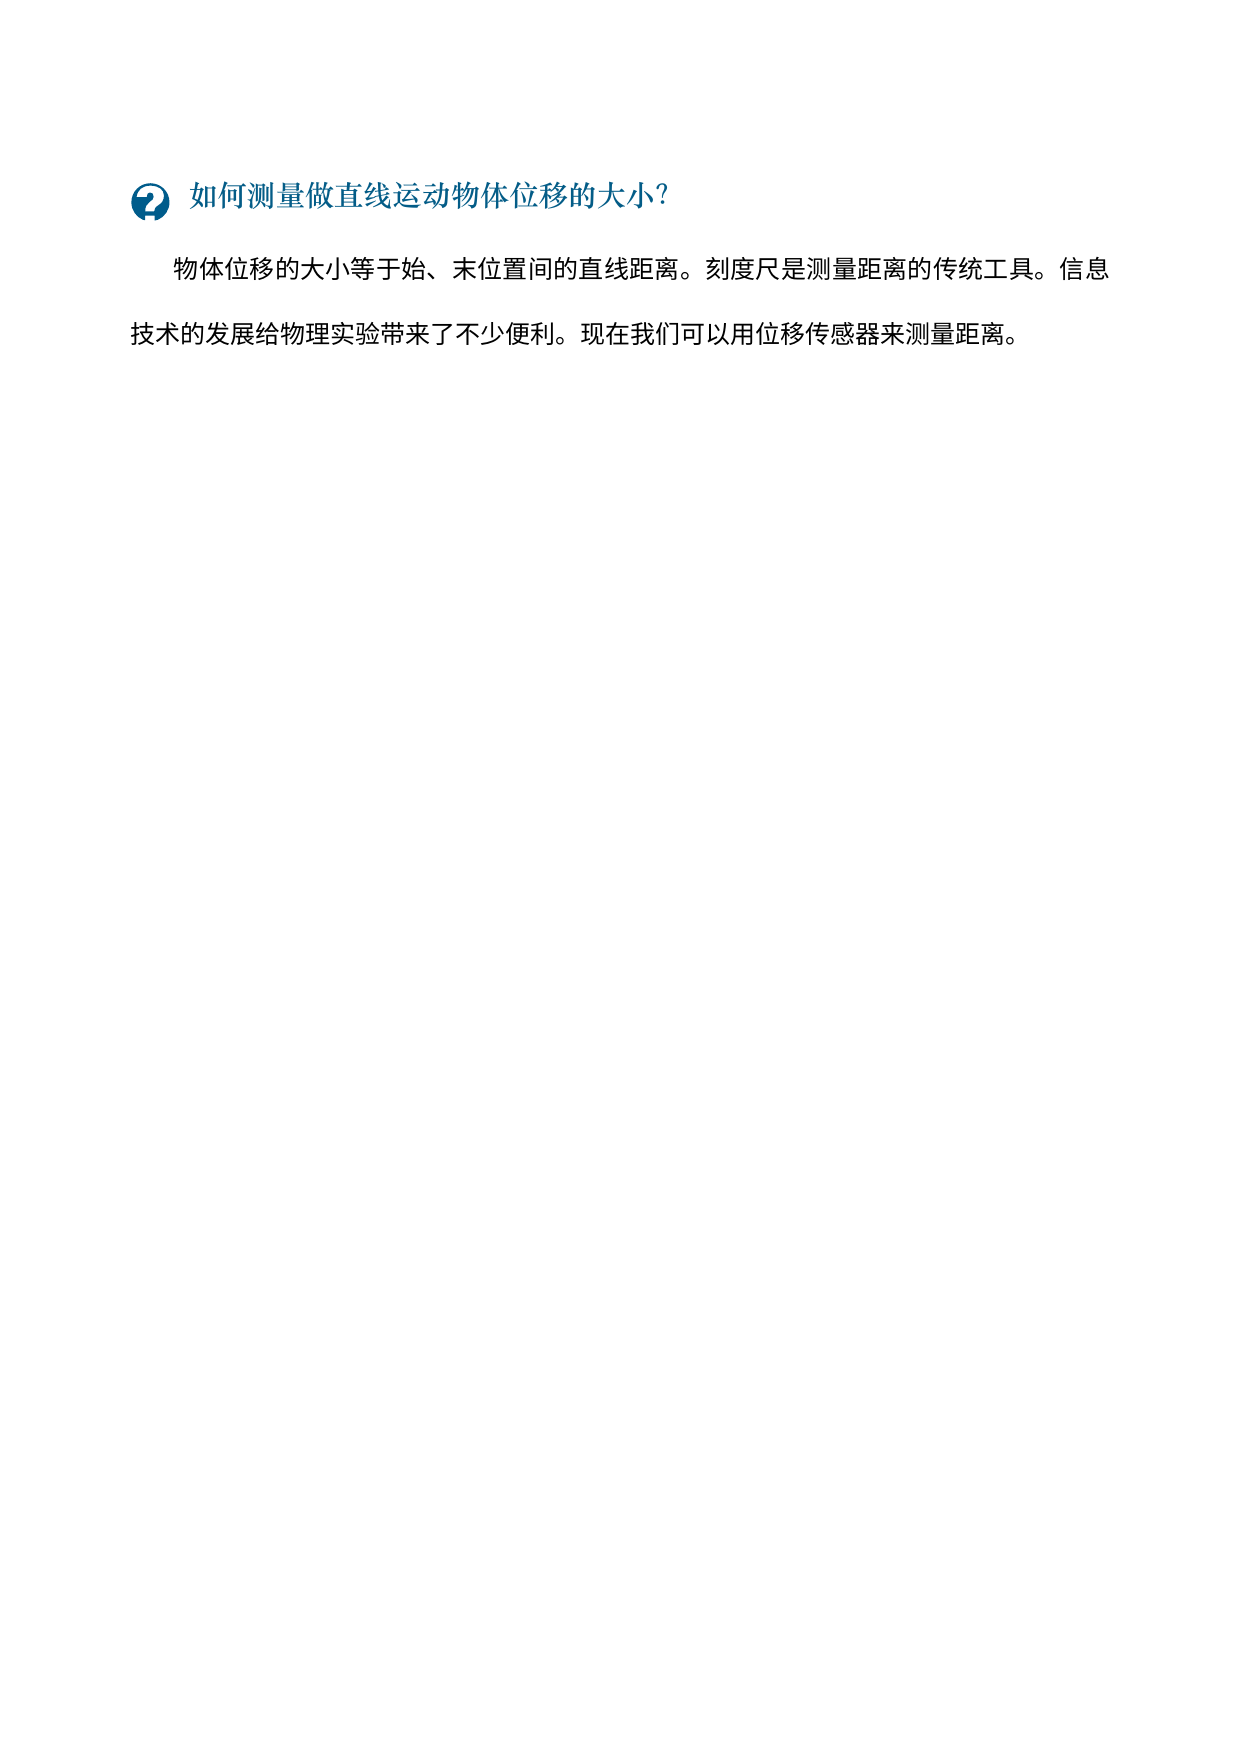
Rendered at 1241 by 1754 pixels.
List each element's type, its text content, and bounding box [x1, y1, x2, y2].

subtitle 如何测量做直线运动物体位移的大小？ [130, 162, 1110, 227]
picture [612, 191, 619, 197]
text 物体位移的大小等于始、末位置间的直线距离。刻度尺是测量距离的传统工具。信息技术的发展给物理实验带来了不少便利。现在我们可以用位移传感器来测量距离。 [130, 235, 1110, 365]
picture [597, 203, 604, 209]
